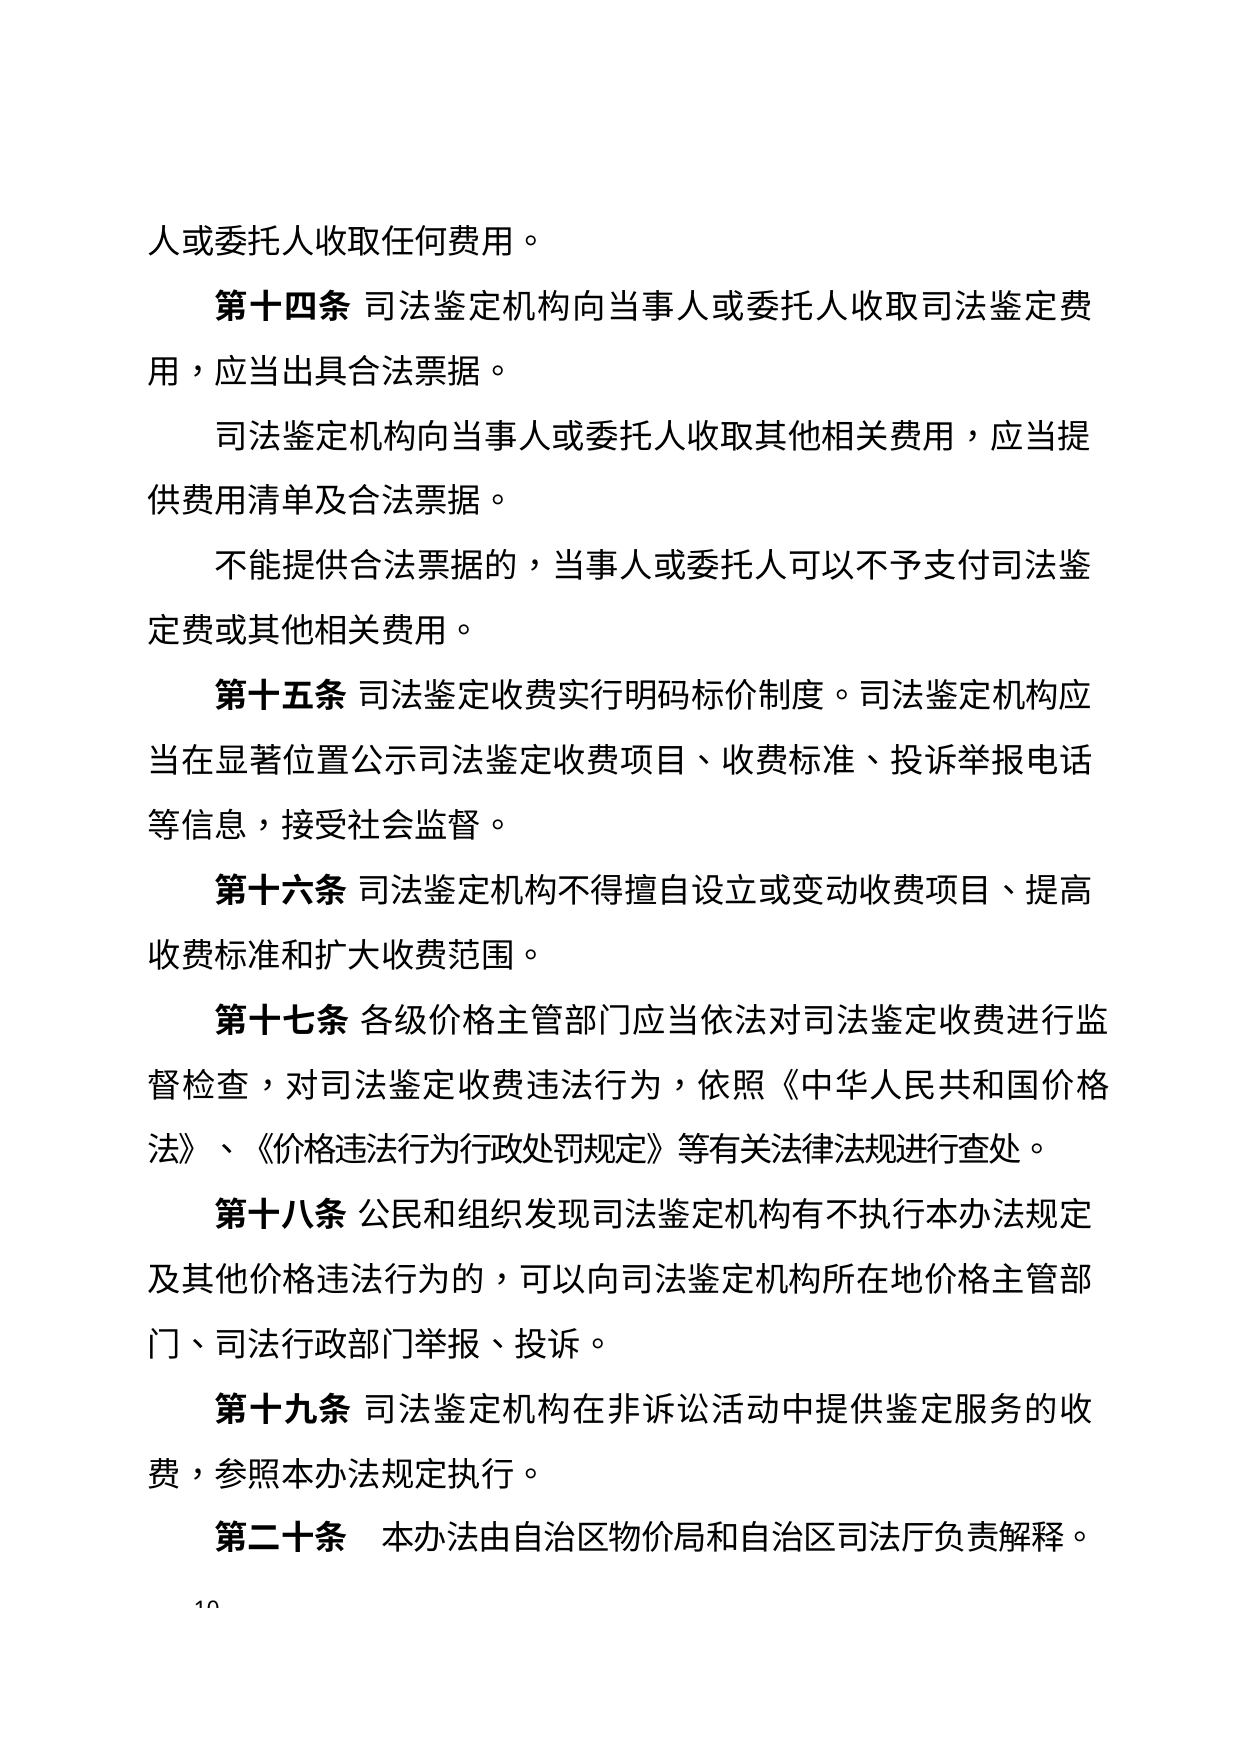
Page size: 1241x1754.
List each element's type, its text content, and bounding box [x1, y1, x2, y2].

text 第十六条 司法鉴定机构不得擅自设立或变动收费项目、提高收费标准和扩大收费范围。 [148, 867, 1093, 977]
text 第十五条 司法鉴定收费实行明码标价制度。司法鉴定机构应当在显著位置公示司法鉴定收费项目、收费标准、投诉举报电话等信息，接受社会监督。 [148, 672, 1093, 847]
text 不能提供合法票据的，当事人或委托人可以不予支付司法鉴定费或其他相关费用。 [148, 542, 1093, 652]
text 第二十条 本办法由自治区物价局和自治区司法厅负责解释。 [214, 1516, 1142, 1558]
text 第十七条 各级价格主管部门应当依法对司法鉴定收费进行监督检查，对司法鉴定收费违法行为，依照《中华人民共和国价格法》、《价格违法行为行政处罚规定》等有关法律法规进行查处。 [148, 996, 1109, 1172]
text 第十九条 司法鉴定机构在非诉讼活动中提供鉴定服务的收费，参照本办法规定执行。 [148, 1386, 1093, 1496]
text 人或委托人收取任何费用。 [148, 218, 1142, 264]
text 第十四条 司法鉴定机构向当事人或委托人收取司法鉴定费用，应当出具合法票据。 [148, 283, 1093, 393]
text 司法鉴定机构向当事人或委托人收取其他相关费用，应当提供费用清单及合法票据。 [148, 412, 1093, 523]
text 第十八条 公民和组织发现司法鉴定机构有不执行本办法规定及其他价格违法行为的，可以向司法鉴定机构所在地价格主管部门、司法行政部门举报、投诉。 [148, 1191, 1093, 1366]
